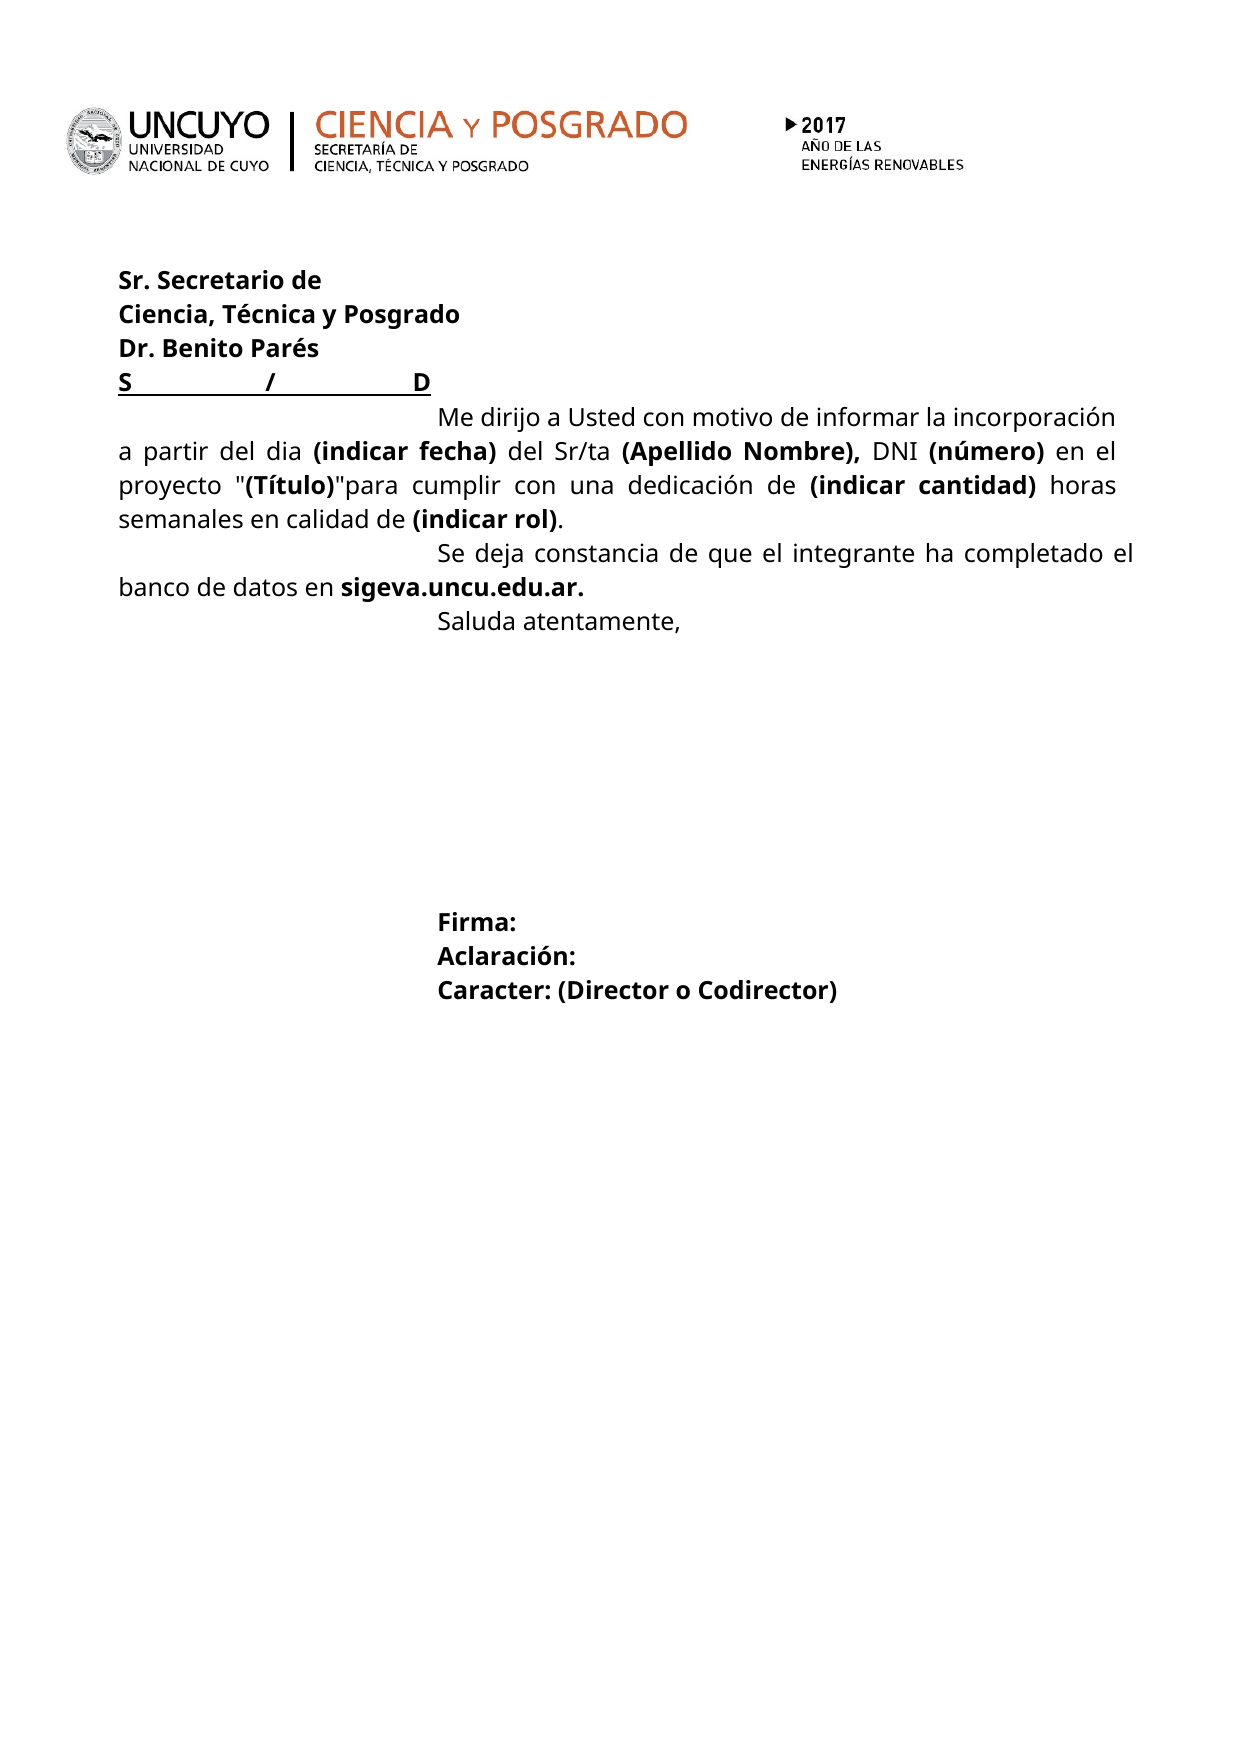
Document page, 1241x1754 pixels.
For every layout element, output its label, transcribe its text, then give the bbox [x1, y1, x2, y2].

text S / D [118, 365, 1117, 399]
text Ciencia, Técnica y Posgrado [118, 297, 1117, 331]
text Sr. Secretario de [118, 263, 1117, 297]
picture [0, 11, 1060, 221]
text Saluda atentamente, [118, 603, 1134, 638]
text Aclaración: [118, 939, 1134, 973]
text Me dirijo a Usted con motivo de informar la incorporación a partir del dia (indicar fecha) del Sr/ta (Apellido Nombre), DNI (número) en el proyecto "(Título)"para cumplir con una dedicación de (indicar cantidad) horas semanales en calidad de (indicar rol). [118, 399, 1117, 535]
text Se deja constancia de que el integrante ha completado el banco de datos en sigeva.uncu.edu.ar. [118, 535, 1134, 603]
text Caracter: (Director o Codirector) [118, 973, 1134, 1007]
text Dr. Benito Parés [118, 331, 1117, 365]
text Firma: [118, 905, 1134, 939]
